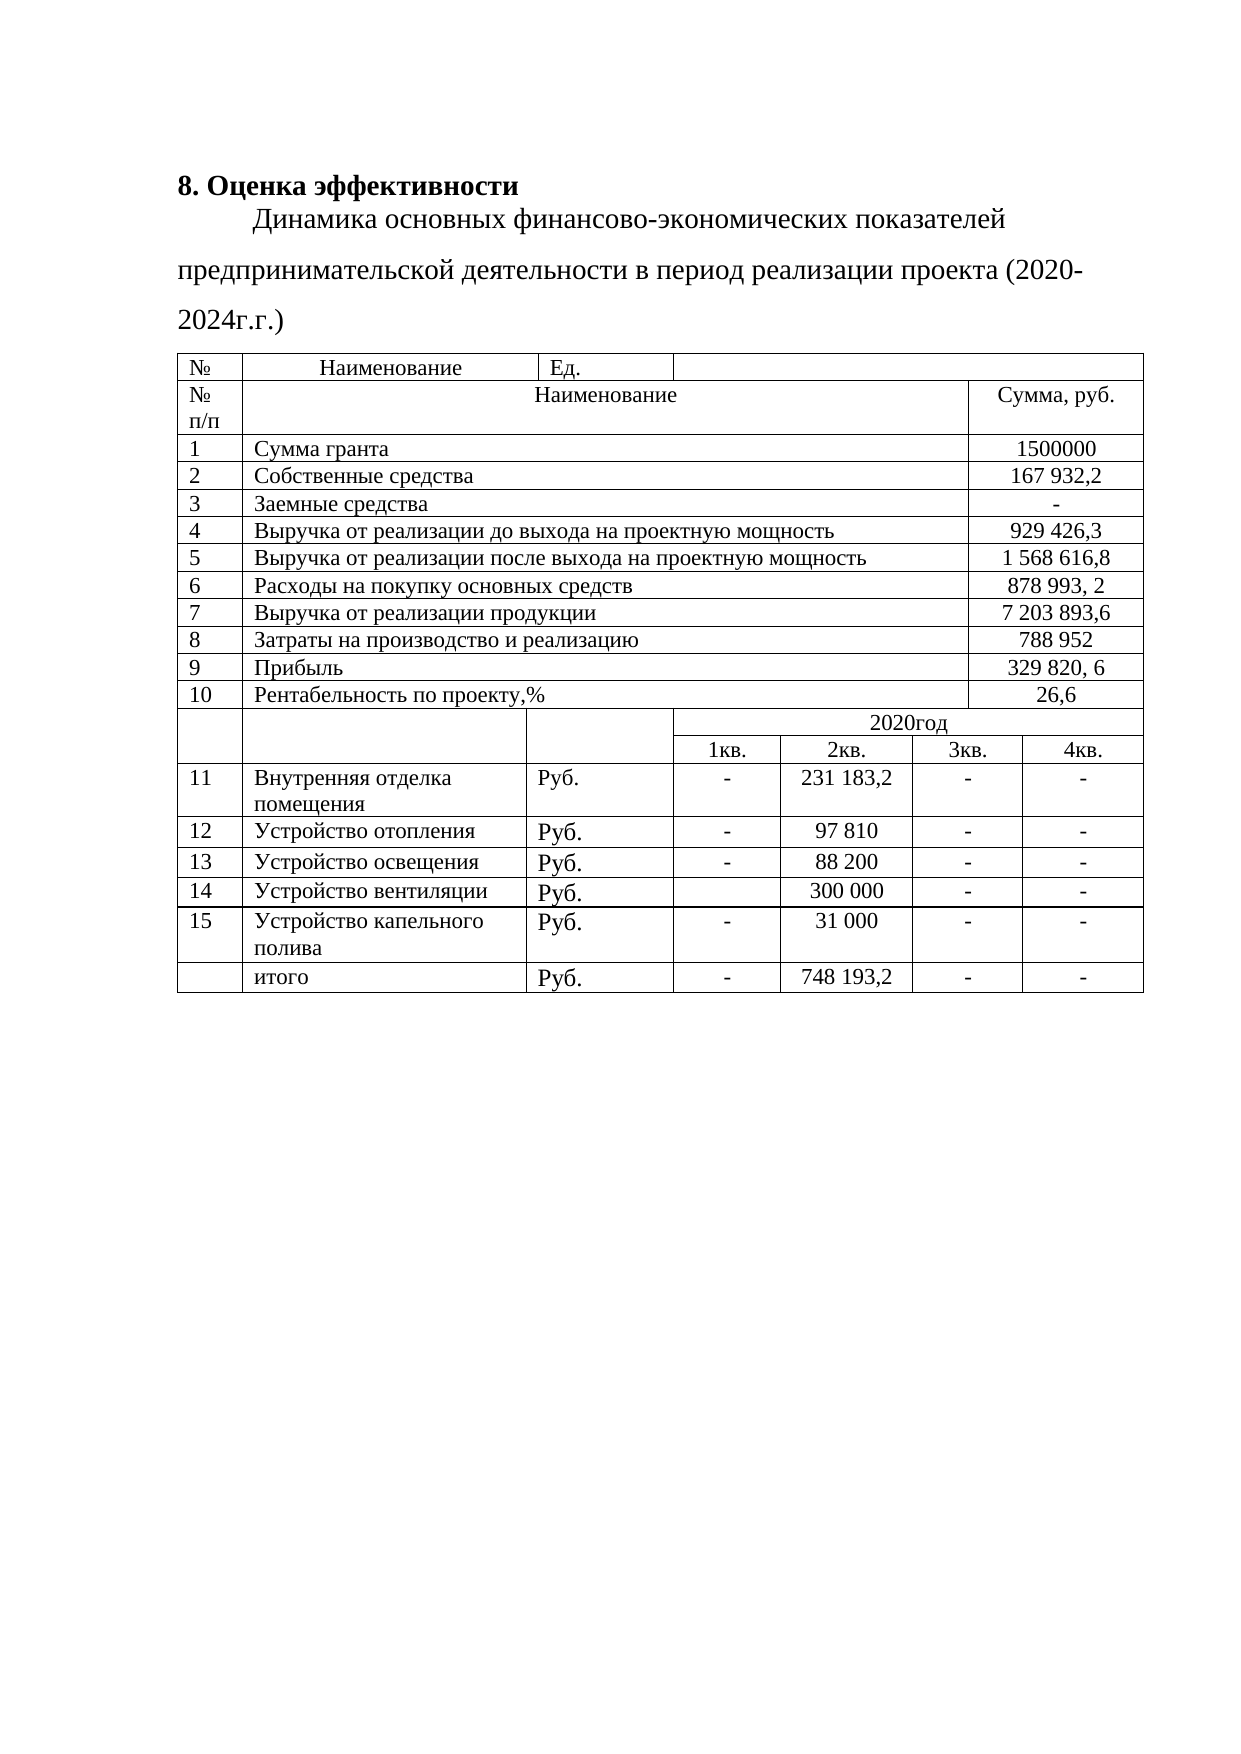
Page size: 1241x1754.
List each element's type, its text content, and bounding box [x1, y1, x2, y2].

table_cell Выручка от реализации после выхода на проектную мощность [243, 544, 968, 571]
table_cell 5 [178, 544, 242, 571]
table_cell Руб. [527, 817, 673, 847]
table_cell - [674, 908, 780, 962]
table_cell итого [243, 963, 526, 992]
table_cell 167 932,2 [969, 462, 1143, 488]
table_cell Руб. [527, 878, 673, 906]
table_header № [178, 354, 242, 380]
table_cell Руб. [527, 963, 673, 992]
table_cell 7 [178, 599, 242, 626]
table_cell Внутренняя отделка помещения [243, 764, 526, 816]
table_cell [674, 878, 780, 906]
table_cell 8 [178, 627, 242, 653]
table_cell 7 203 893,6 [969, 599, 1143, 626]
table_cell Выручка от реализации продукции [243, 599, 968, 626]
table_cell Выручка от реализации до выхода на проектную мощность [243, 517, 968, 543]
table_cell - [913, 764, 1022, 816]
table_cell - [1023, 817, 1143, 847]
table_cell [243, 709, 526, 762]
table_header Ед. [539, 354, 673, 380]
table_cell - [1023, 848, 1143, 877]
table_cell Устройство капельного полива [243, 908, 526, 962]
table_cell № п/п [178, 381, 242, 434]
table_cell Собственные средства [243, 462, 968, 488]
table_cell 929 426,3 [969, 517, 1143, 543]
table_cell 3 [178, 490, 242, 516]
table_cell 878 993, 2 [969, 572, 1143, 598]
table_cell 231 183,2 [781, 764, 912, 816]
table_cell 1500000 [969, 435, 1143, 461]
table_cell 97 810 [781, 817, 912, 847]
table_cell 10 [178, 681, 242, 708]
table_cell 88 200 [781, 848, 912, 877]
table_cell 1 568 616,8 [969, 544, 1143, 571]
table_cell 1кв. [674, 736, 780, 762]
table_cell 748 193,2 [781, 963, 912, 992]
table_cell 12 [178, 817, 242, 847]
table_cell 300 000 [781, 878, 912, 906]
table_cell 2 [178, 462, 242, 488]
table_cell 4 [178, 517, 242, 543]
table_cell 3кв. [913, 736, 1022, 762]
table_cell Затраты на производство и реализацию [243, 627, 968, 653]
table_cell Рентабельность по проекту,% [243, 681, 968, 708]
table_cell - [674, 817, 780, 847]
table_cell 9 [178, 654, 242, 680]
table_cell 6 [178, 572, 242, 598]
table_cell 15 [178, 908, 242, 962]
table_cell - [1023, 878, 1143, 906]
table_cell [178, 709, 242, 762]
table_cell - [913, 908, 1022, 962]
table_cell - [913, 848, 1022, 877]
table_cell 26,6 [969, 681, 1143, 708]
table_cell Устройство освещения [243, 848, 526, 877]
table_cell Устройство отопления [243, 817, 526, 847]
text Динамика основных финансово-экономических показателей предпринимательской деятельности в период реализации проекта (2020-2024г.г.) [177, 202, 1152, 336]
table_cell - [969, 490, 1143, 516]
table_cell [178, 963, 242, 992]
table_cell 14 [178, 878, 242, 906]
table_cell - [913, 963, 1022, 992]
table_cell Прибыль [243, 654, 968, 680]
table_cell Руб. [527, 908, 673, 962]
table_cell Заемные средства [243, 490, 968, 516]
subtitle 8. Оценка эффективности [177, 168, 1152, 202]
table_cell Расходы на покупку основных средств [243, 572, 968, 598]
table_cell - [913, 817, 1022, 847]
table_cell 329 820, 6 [969, 654, 1143, 680]
table_cell Устройство вентиляции [243, 878, 526, 906]
table_cell - [1023, 764, 1143, 816]
table_cell 2кв. [781, 736, 912, 762]
table_header Наименование [243, 354, 538, 380]
table_cell 11 [178, 764, 242, 816]
table_cell Наименование [243, 381, 968, 434]
table_cell Сумма, руб. [969, 381, 1143, 434]
table_cell 31 000 [781, 908, 912, 962]
table_cell - [1023, 963, 1143, 992]
table_cell - [1023, 908, 1143, 962]
table_cell 2020год [674, 709, 1143, 735]
table_cell - [913, 878, 1022, 906]
table_cell 1 [178, 435, 242, 461]
table_cell 13 [178, 848, 242, 877]
table_cell - [674, 848, 780, 877]
table_cell [527, 709, 673, 762]
table_cell Сумма гранта [243, 435, 968, 461]
table_cell 4кв. [1023, 736, 1143, 762]
table_cell Руб. [527, 848, 673, 877]
table_cell 788 952 [969, 627, 1143, 653]
table_header [674, 354, 1143, 380]
table_cell - [674, 764, 780, 816]
table_cell - [674, 963, 780, 992]
table_cell Руб. [527, 764, 673, 816]
